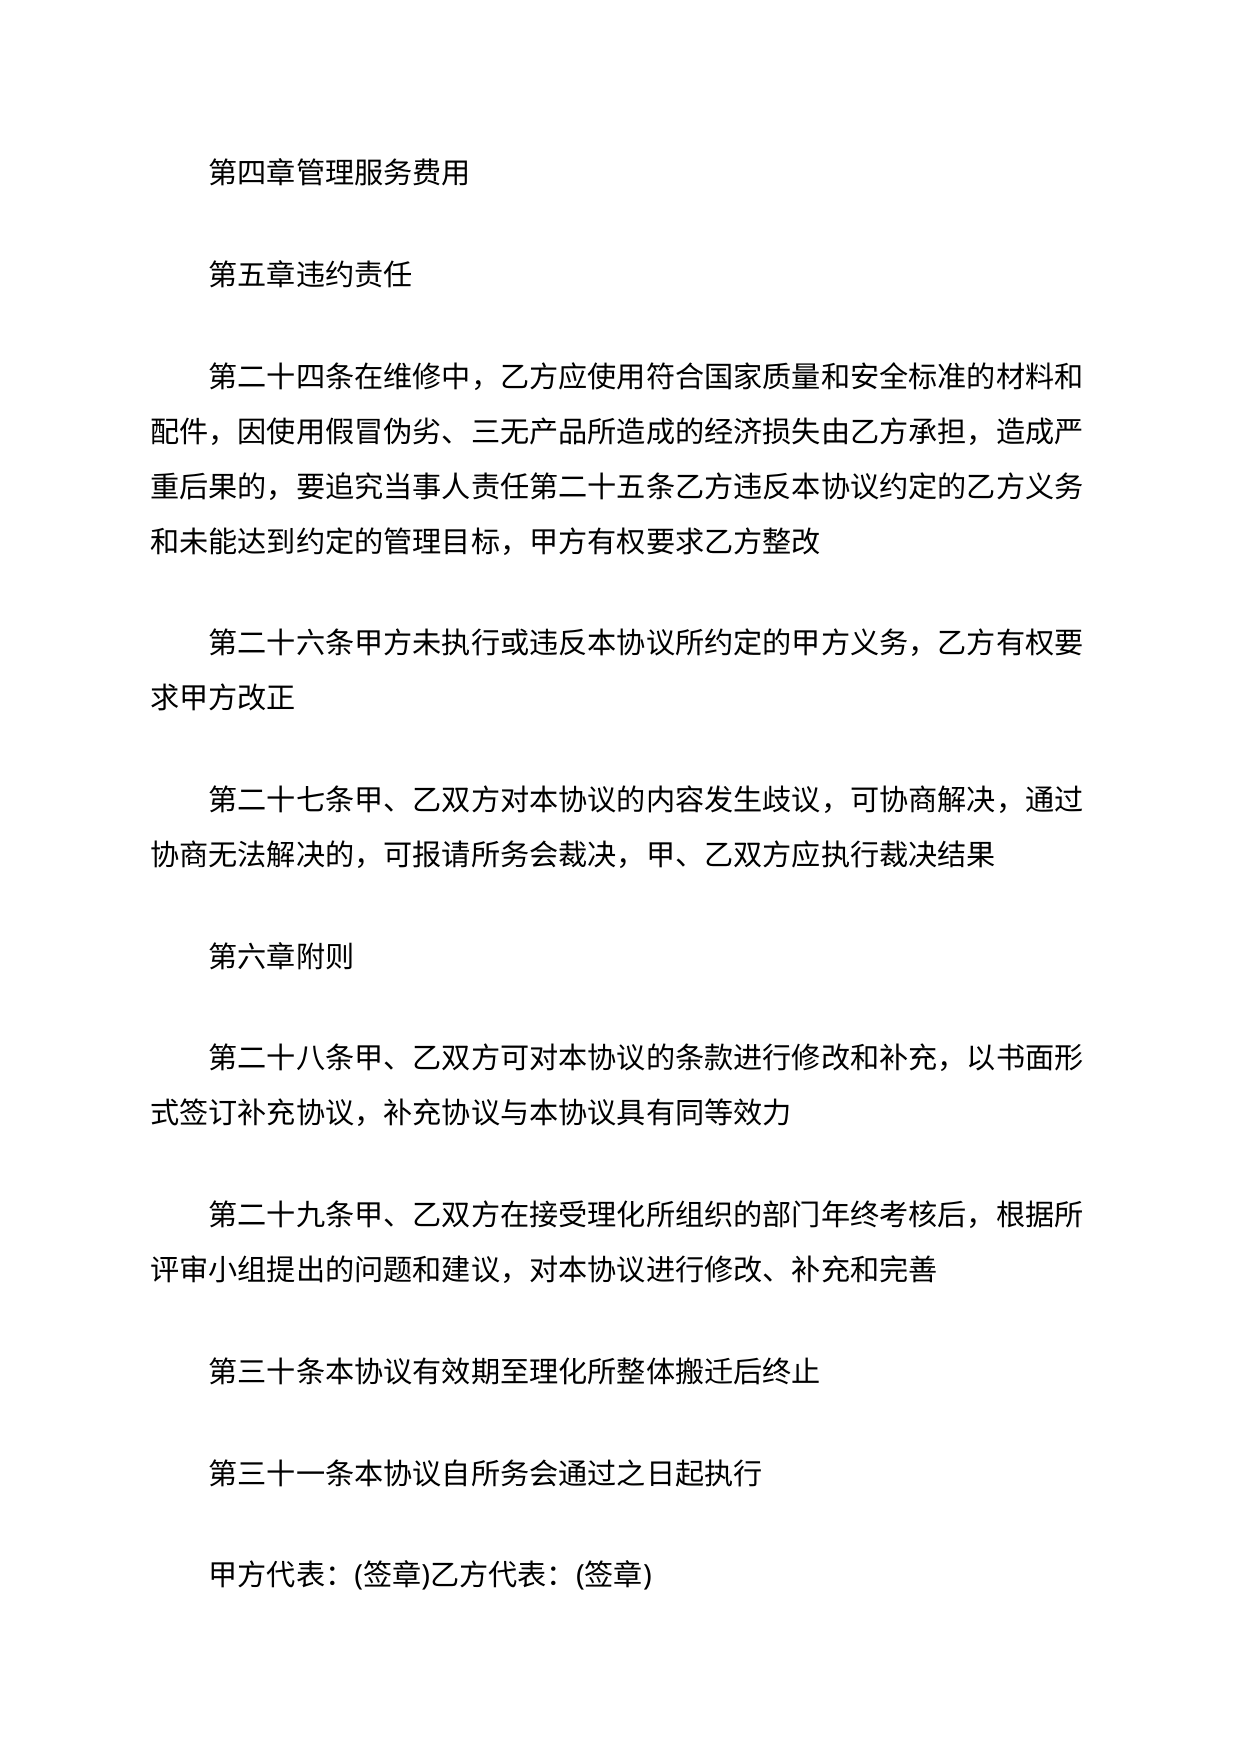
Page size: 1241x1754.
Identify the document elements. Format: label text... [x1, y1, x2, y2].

text 第三十条本协议有效期至理化所整体搬迁后终止 [150, 1348, 1090, 1391]
text 第二十九条甲、乙双方在接受理化所组织的部门年终考核后，根据所评审小组提出的问题和建议，对本协议进行修改、补充和完善 [150, 1192, 1090, 1289]
text 第二十八条甲、乙双方可对本协议的条款进行修改和补充，以书面形式签订补充协议，补充协议与本协议具有同等效力 [150, 1035, 1090, 1132]
text 第二十六条甲方未执行或违反本协议所约定的甲方义务，乙方有权要求甲方改正 [150, 620, 1090, 717]
text 第四章管理服务费用 [150, 150, 1090, 192]
text 第三十一条本协议自所务会通过之日起执行 [150, 1450, 1090, 1492]
text 第六章附则 [150, 933, 1090, 976]
text 第五章违约责任 [150, 252, 1090, 294]
text 第二十四条在维修中，乙方应使用符合国家质量和安全标准的材料和配件，因使用假冒伪劣、三无产品所造成的经济损失由乙方承担，造成严重后果的，要追究当事人责任第二十五条乙方违反本协议约定的乙方义务和未能达到约定的管理目标，甲方有权要求乙方整改 [150, 353, 1090, 561]
text 第二十七条甲、乙双方对本协议的内容发生歧议，可协商解决，通过协商无法解决的，可报请所务会裁决，甲、乙双方应执行裁决结果 [150, 777, 1090, 874]
text 甲方代表：(签章)乙方代表：(签章) [150, 1552, 1090, 1594]
